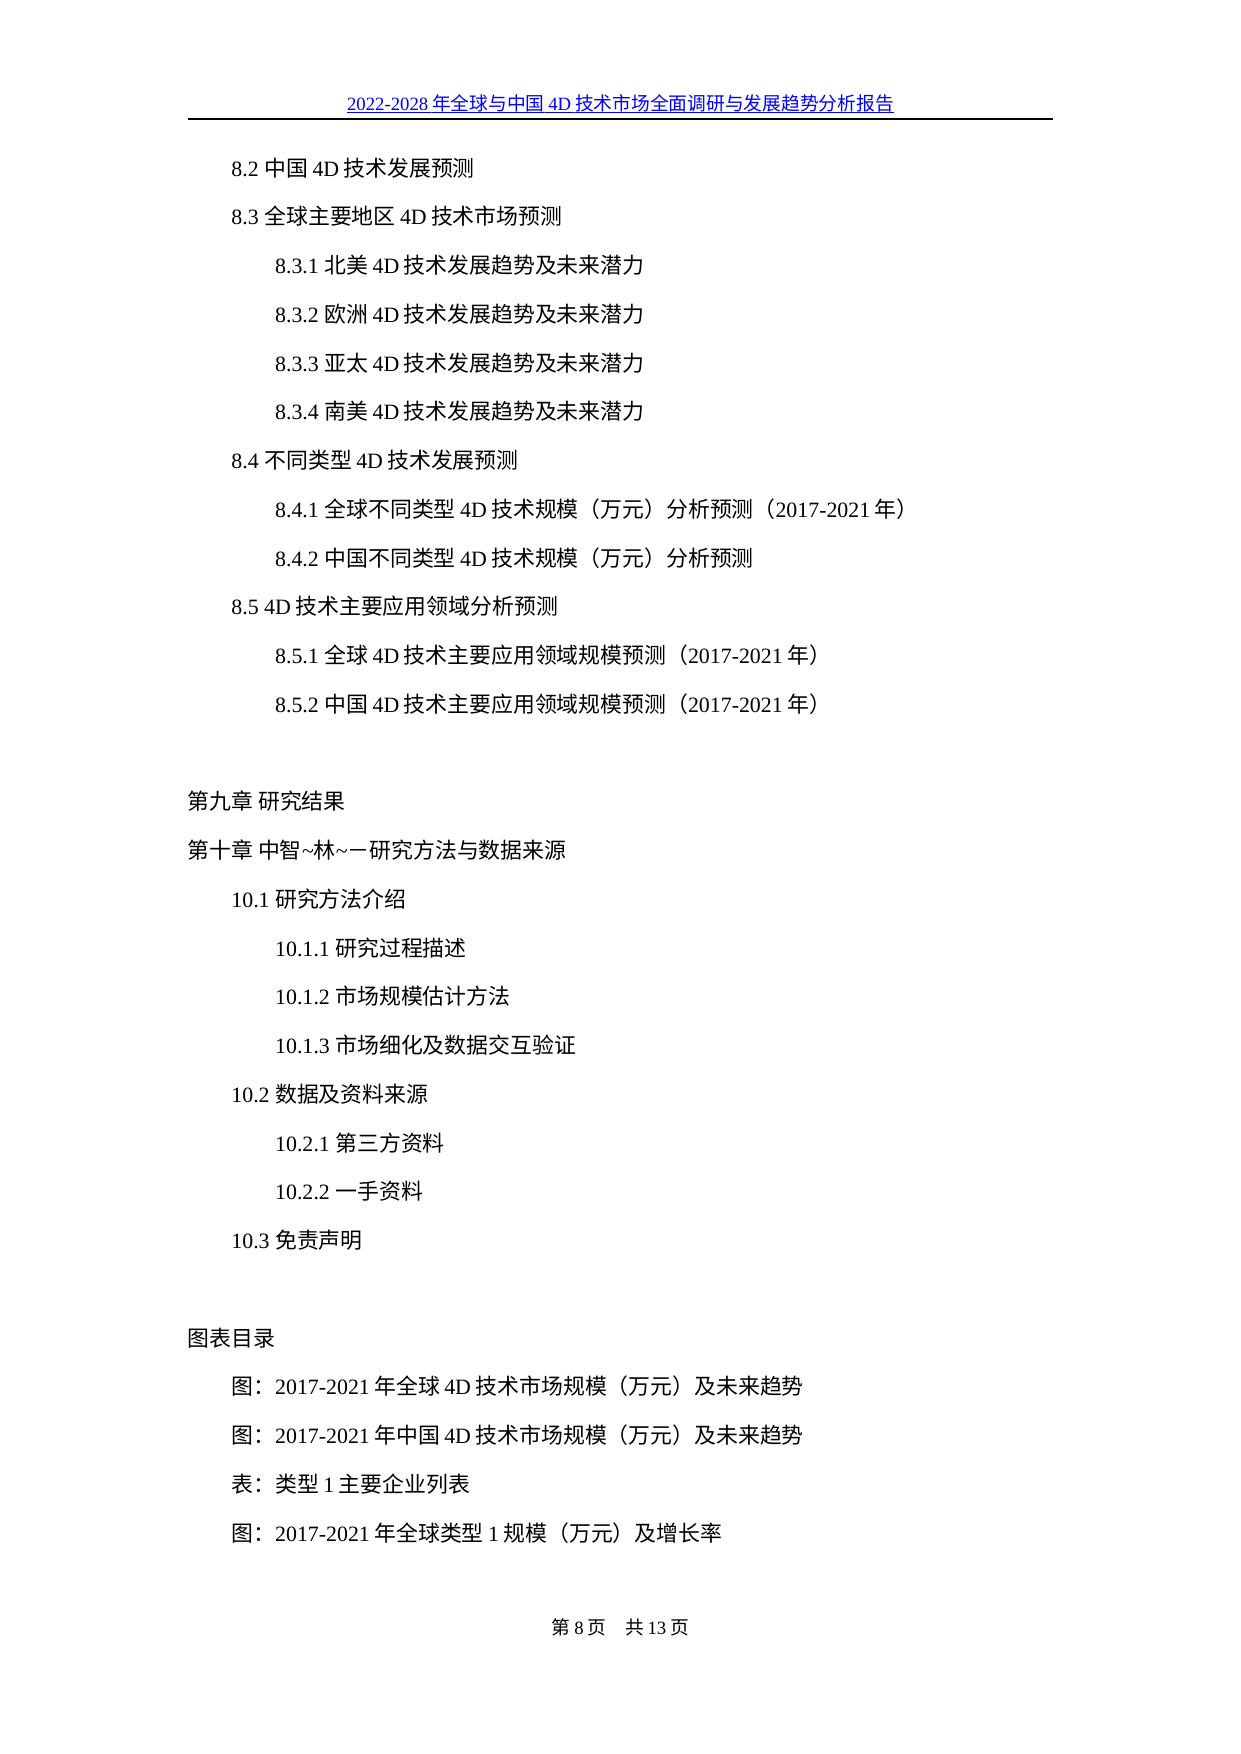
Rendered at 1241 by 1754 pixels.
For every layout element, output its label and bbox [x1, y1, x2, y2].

text [187, 150, 1053, 1548]
